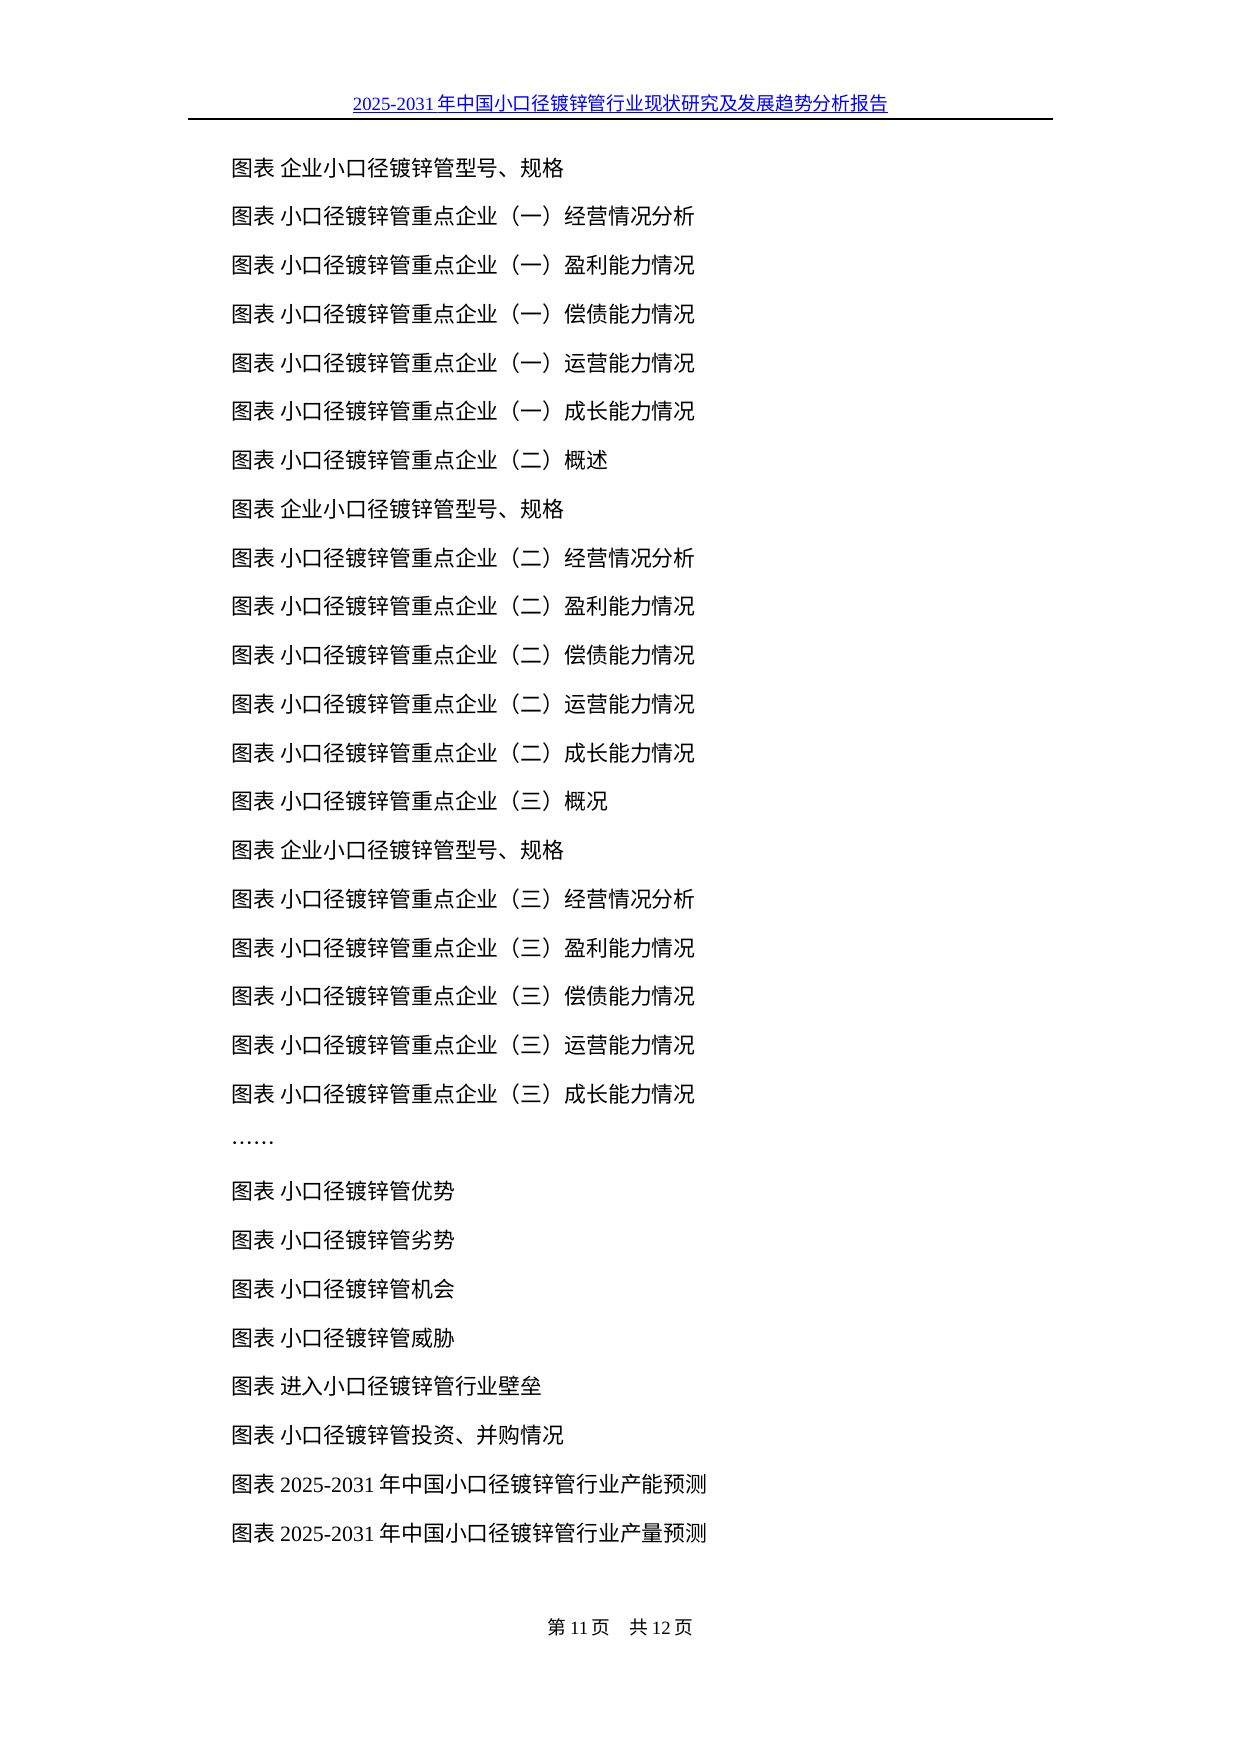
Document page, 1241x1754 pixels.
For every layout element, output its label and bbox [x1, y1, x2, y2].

text [187, 150, 1053, 1548]
